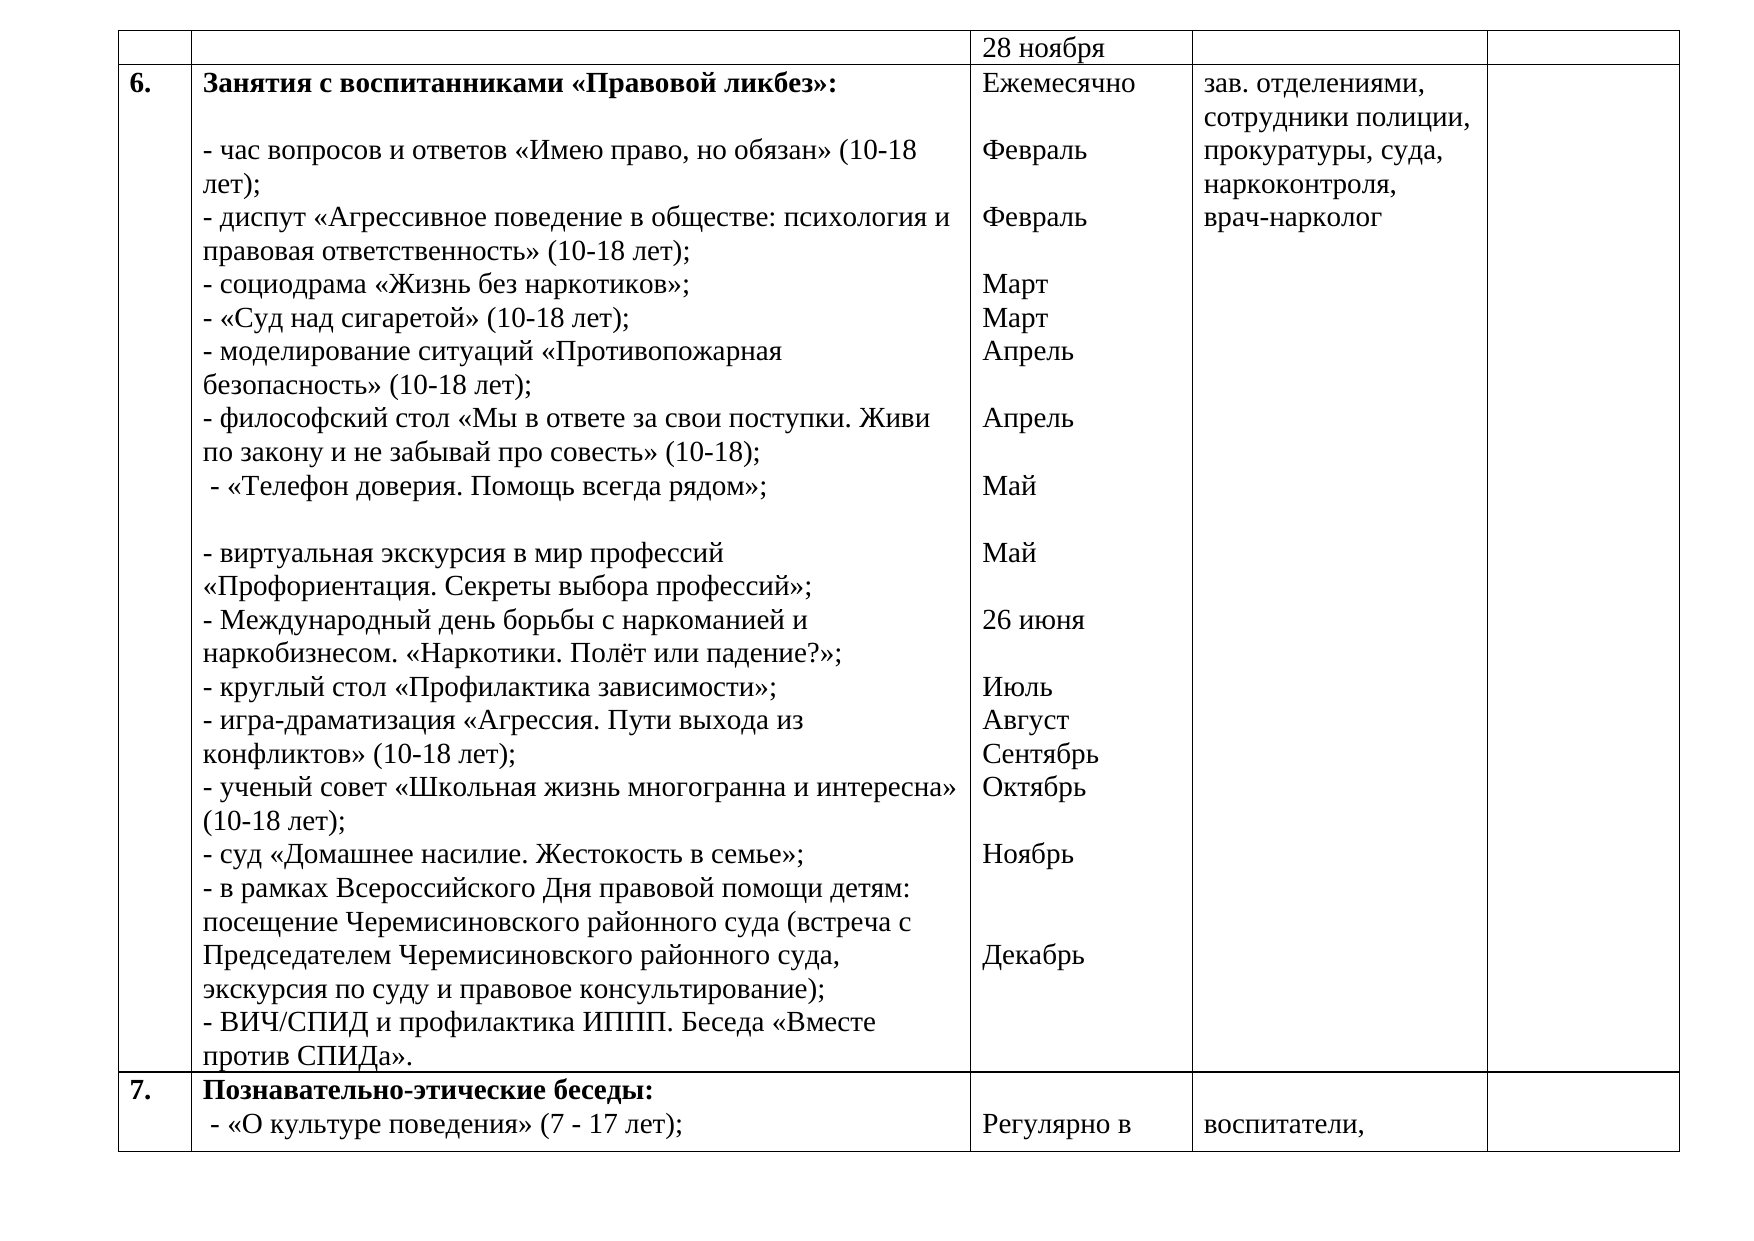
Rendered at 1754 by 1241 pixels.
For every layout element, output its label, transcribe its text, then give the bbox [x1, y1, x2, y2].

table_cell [971, 1073, 1192, 1151]
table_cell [1193, 1073, 1487, 1151]
table_cell [1488, 65, 1679, 1071]
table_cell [1193, 31, 1487, 64]
table_cell [1488, 31, 1679, 64]
table_cell 6. [119, 65, 191, 1071]
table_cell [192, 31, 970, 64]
table_cell Ежемесячно Февраль Февраль Март Март Апрель Апрель Май Май 26 июня Июль Август Сентябрь Октябрь Ноябрь Декабрь [971, 65, 1192, 1071]
table_cell Занятия с воспитанниками «Правовой ликбез»: - час вопросов и ответов «Имею право, но обязан» (10-18 лет); - диспут «Агрессивное поведение в обществе: психология и правовая ответственность» (10-18 лет); - социодрама «Жизнь без наркотиков»; - «Суд над сигаретой» (10-18 лет); - моделирование ситуаций «Противопожарная безопасность» (10-18 лет); - философский стол «Мы в ответе за свои поступки. Живи по закону и не забывай про совесть» (10-18); - «Телефон доверия. Помощь всегда рядом»; - виртуальная экскурсия в мир профессий «Профориентация. Секреты выбора профессий»; - Международный день борьбы с наркоманией и наркобизнесом. «Наркотики. Полёт или падение?»; - круглый стол «Профилактика зависимости»; - игра-драматизация «Агрессия. Пути выхода из конфликтов» (10-18 лет); - ученый совет «Школьная жизнь многогранна и интересна» (10-18 лет); - суд «Домашнее насилие. Жестокость в семье»; - в рамках Всероссийского Дня правовой помощи детям: посещение Черемисиновского районного суда (встреча с Председателем Черемисиновского районного суда, экскурсия по суду и правовое консультирование); - ВИЧ/СПИД и профилактика ИППП. Беседа «Вместе против СПИДа». [192, 65, 970, 1071]
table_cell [192, 1073, 970, 1151]
table_cell 5. [119, 31, 191, 64]
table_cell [971, 31, 1192, 64]
table_cell [1488, 1073, 1679, 1151]
table_cell зав. отделениями, сотрудники полиции, прокуратуры, суда, наркоконтроля, врач-нарколог [1193, 65, 1487, 1071]
table_cell 7. [119, 1073, 191, 1151]
